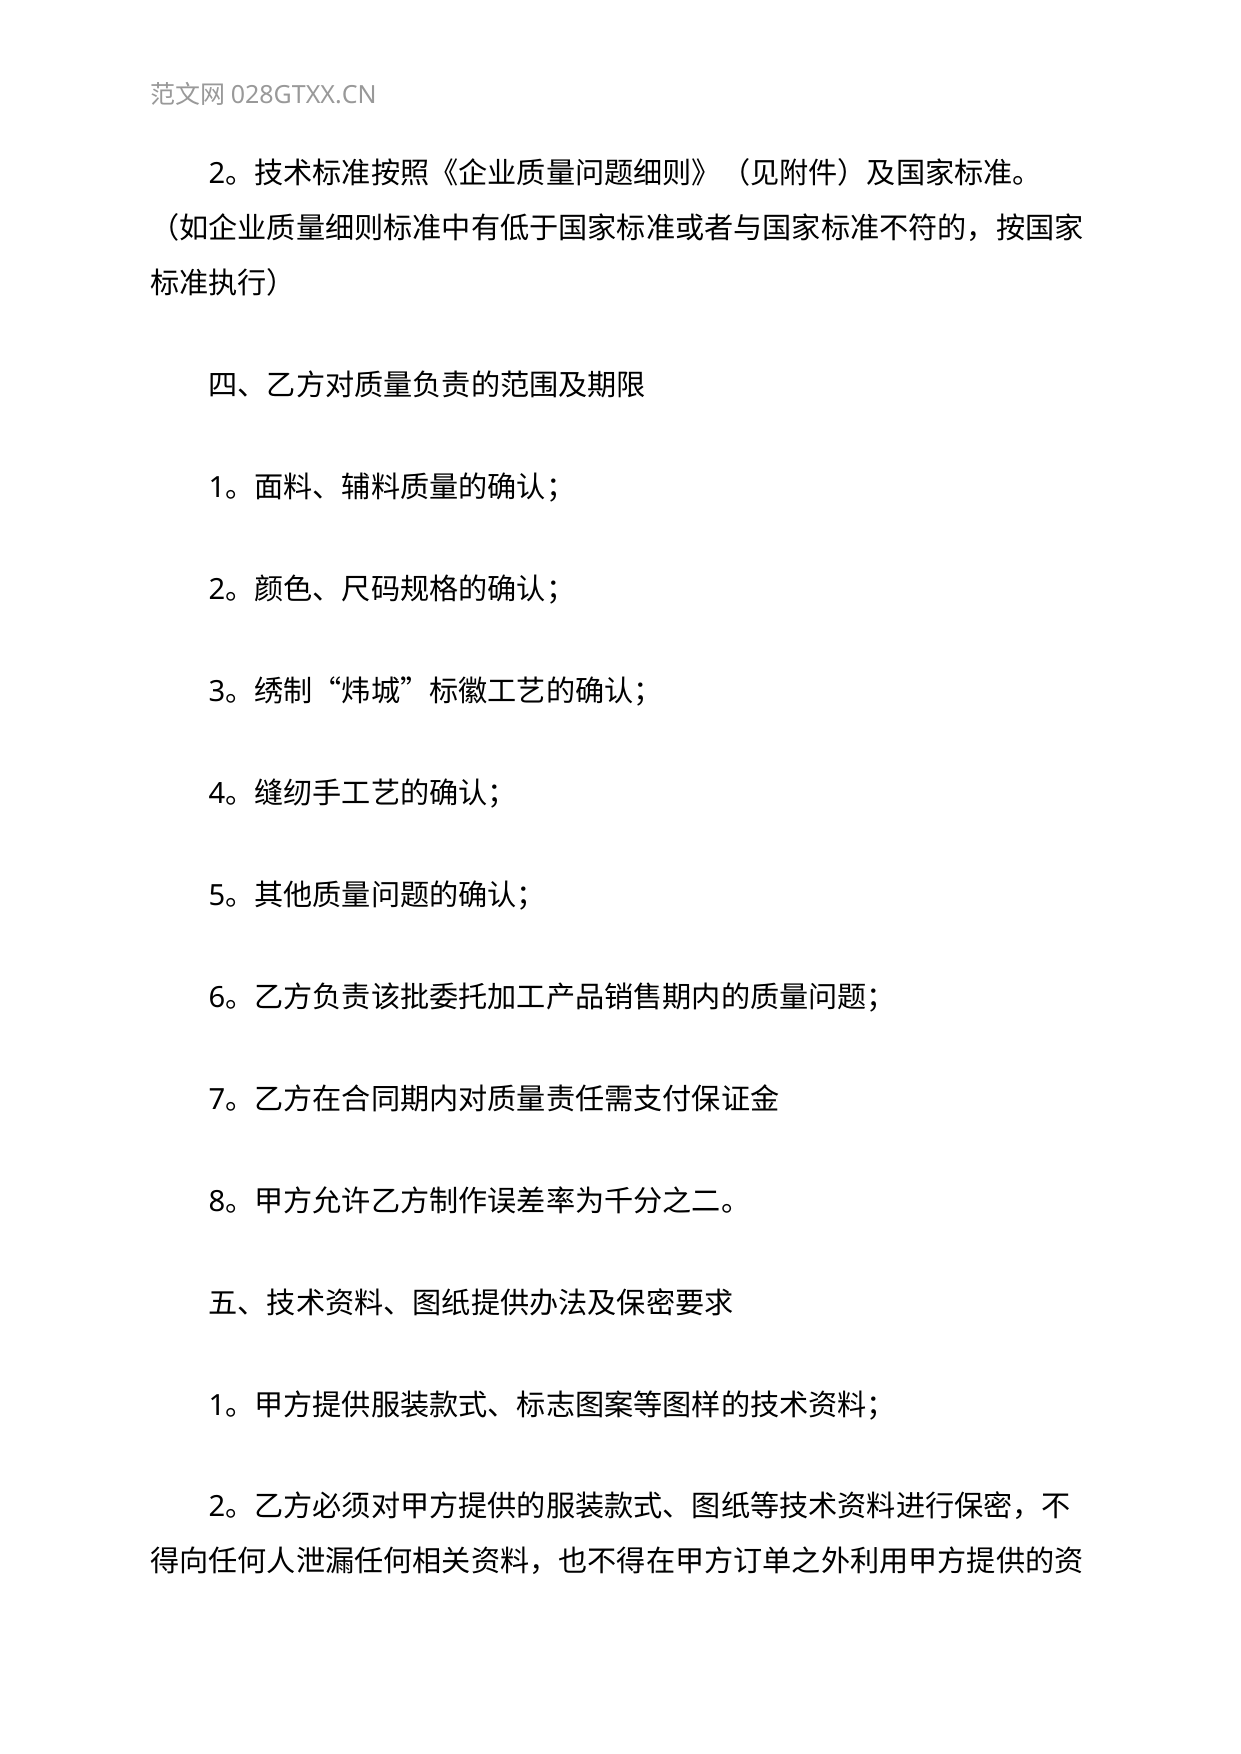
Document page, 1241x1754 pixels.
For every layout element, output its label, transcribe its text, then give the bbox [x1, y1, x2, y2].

text 四、乙方对质量负责的范围及期限 [150, 362, 1090, 404]
text 6。乙方负责该批委托加工产品销售期内的质量问题； [150, 973, 1090, 1016]
text 1。甲方提供服装款式、标志图案等图样的技术资料； [150, 1381, 1090, 1423]
text 2。技术标准按照《企业质量问题细则》（见附件）及国家标准。（如企业质量细则标准中有低于国家标准或者与国家标准不符的，按国家标准执行） [150, 150, 1090, 302]
text 5。其他质量问题的确认； [150, 871, 1090, 914]
text 1。面料、辅料质量的确认； [150, 463, 1090, 506]
text 7。乙方在合同期内对质量责任需支付保证金 [150, 1075, 1090, 1118]
text 3。绣制“炜城”标徽工艺的确认； [150, 667, 1090, 710]
text 8。甲方允许乙方制作误差率为千分之二。 [150, 1177, 1090, 1220]
text 4。缝纫手工艺的确认； [150, 769, 1090, 812]
text 五、技术资料、图纸提供办法及保密要求 [150, 1279, 1090, 1322]
text 2。颜色、尺码规格的确认； [150, 565, 1090, 608]
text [150, 1483, 1090, 1580]
